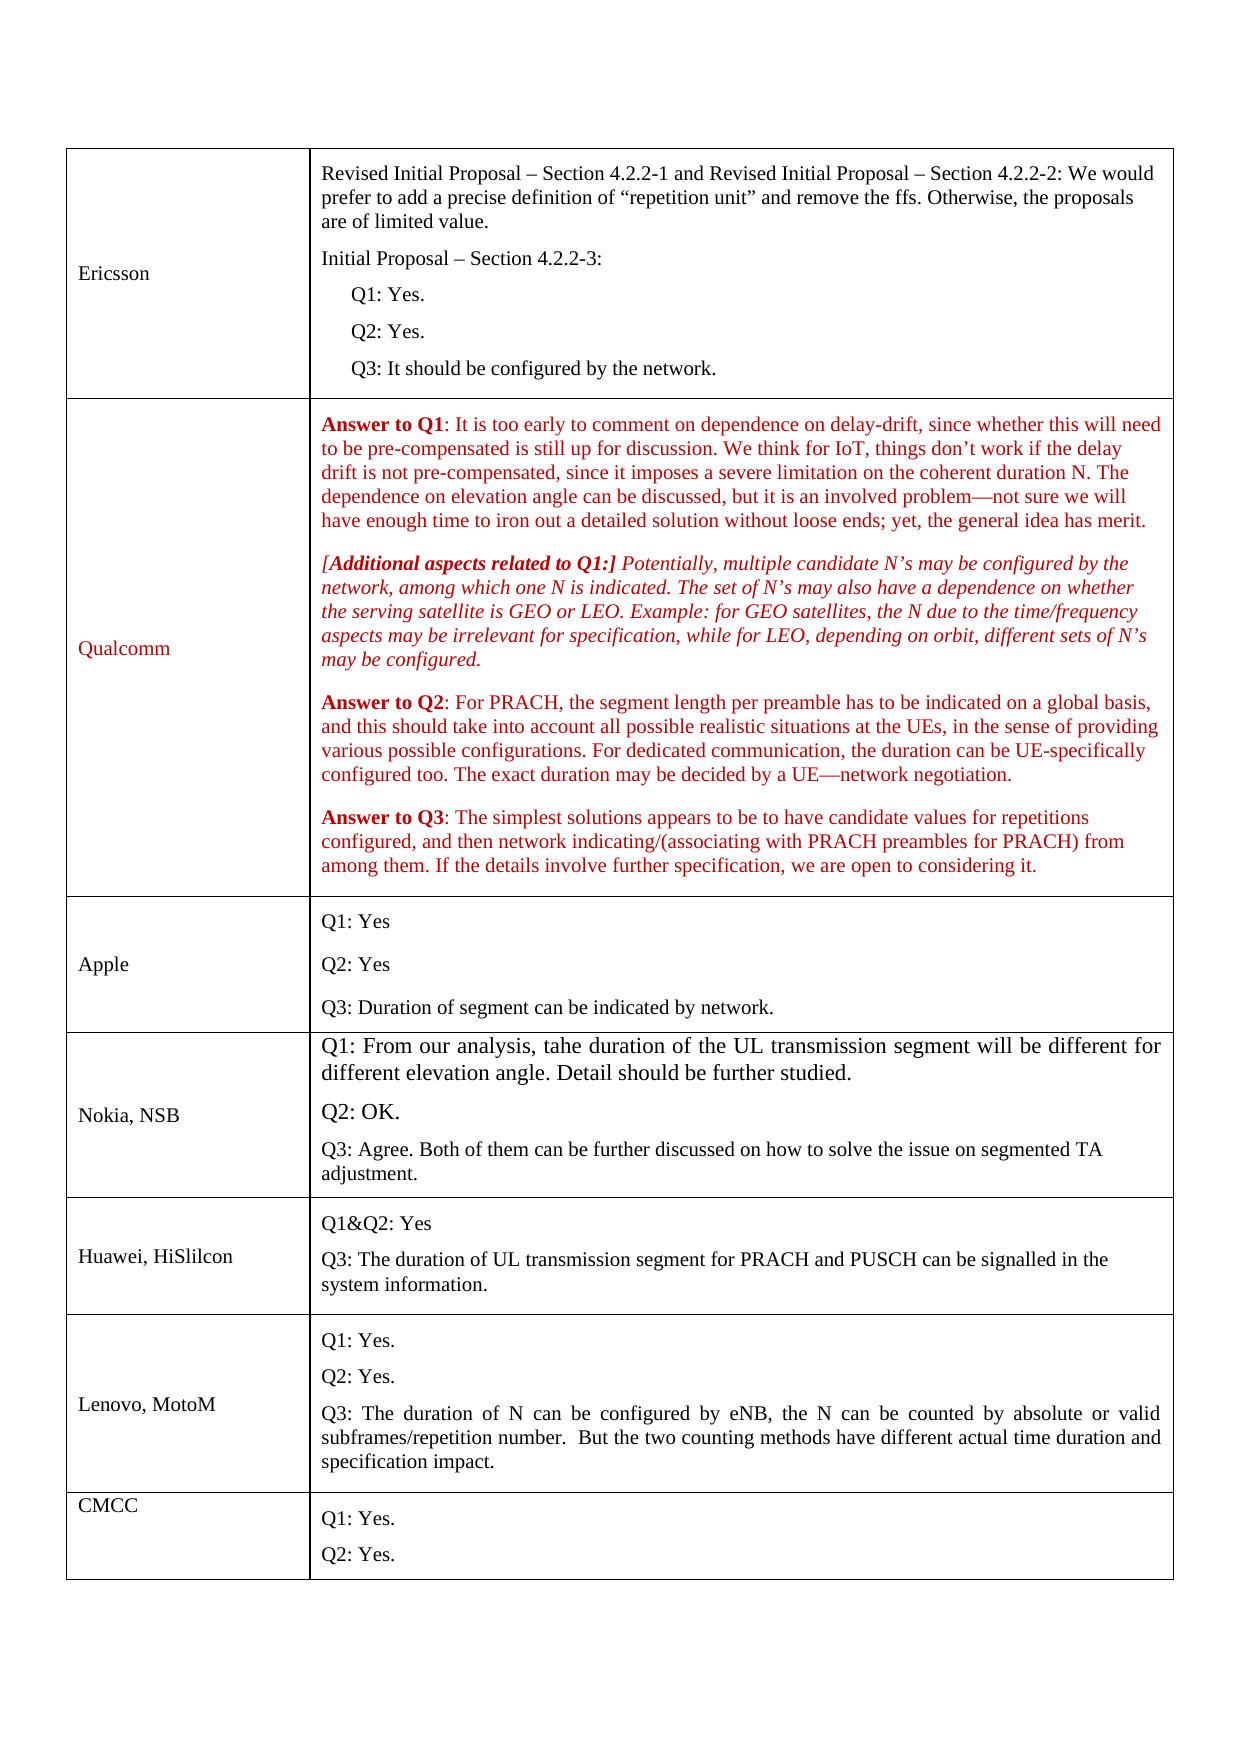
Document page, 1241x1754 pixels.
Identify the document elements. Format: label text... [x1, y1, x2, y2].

table_cell Qualcomm [67, 399, 309, 896]
table_cell Ericsson [67, 149, 309, 398]
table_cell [311, 1493, 1173, 1578]
table_cell Revised Initial Proposal – Section 4.2.2-1 and Revised Initial Proposal – Section 4.2.2-2: We would prefer to add a precise definition of “repetition unit” and remove the ffs. Otherwise, the proposals are of limited value. Initial Proposal – Section 4.2.2-3: Q1: Yes. Q2: Yes. Q3: It should be configured by the network. [311, 149, 1173, 398]
table_cell Q1&Q2: Yes Q3: The duration of UL transmission segment for PRACH and PUSCH can be signalled in the system information. [311, 1198, 1173, 1314]
table_cell Lenovo, MotoM [67, 1315, 309, 1492]
table_cell Answer to Q1: It is too early to comment on dependence on delay-drift, since whether this will need to be pre-compensated is still up for discussion. We think for IoT, things don’t work if the delay drift is not pre-compensated, since it imposes a severe limitation on the coherent duration N. The dependence on elevation angle can be discussed, but it is an involved problem—not sure we will have enough time to iron out a detailed solution without loose ends; yet, the general idea has merit. [Additional aspects related to Q1:] Potentially, multiple candidate N’s may be configured by the network, among which one N is indicated. The set of N’s may also have a dependence on whether the serving satellite is GEO or LEO. Example: for GEO satellites, the N due to the time/frequency aspects may be irrelevant for specification, while for LEO, depending on orbit, different sets of N’s may be configured. Answer to Q2: For PRACH, the segment length per preamble has to be indicated on a global basis, and this should take into account all possible realistic situations at the UEs, in the sense of providing various possible configurations. For dedicated communication, the duration can be UE-specifically configured too. The exact duration may be decided by a UE—network negotiation. Answer to Q3: The simplest solutions appears to be to have candidate values for repetitions configured, and then network indicating/(associating with PRACH preambles for PRACH) from among them. If the details involve further specification, we are open to considering it. [311, 399, 1173, 896]
table_cell Apple [67, 897, 309, 1032]
table_cell Huawei, HiSlilcon [67, 1198, 309, 1314]
table_cell Q1: From our analysis, tahe duration of the UL transmission segment will be different for different elevation angle. Detail should be further studied. Q2: OK. Q3: Agree. Both of them can be further discussed on how to solve the issue on segmented TA adjustment. [311, 1033, 1173, 1197]
table_cell Nokia, NSB [67, 1033, 309, 1197]
table_cell Q1: Yes Q2: Yes Q3: Duration of segment can be indicated by network. [311, 897, 1173, 1032]
table_cell Q1: Yes. Q2: Yes. Q3: The duration of N can be configured by eNB, the N can be counted by absolute or valid subframes/repetition number. But the two counting methods have different actual time duration and specification impact. [311, 1315, 1173, 1492]
table_cell CMCC [67, 1493, 309, 1578]
